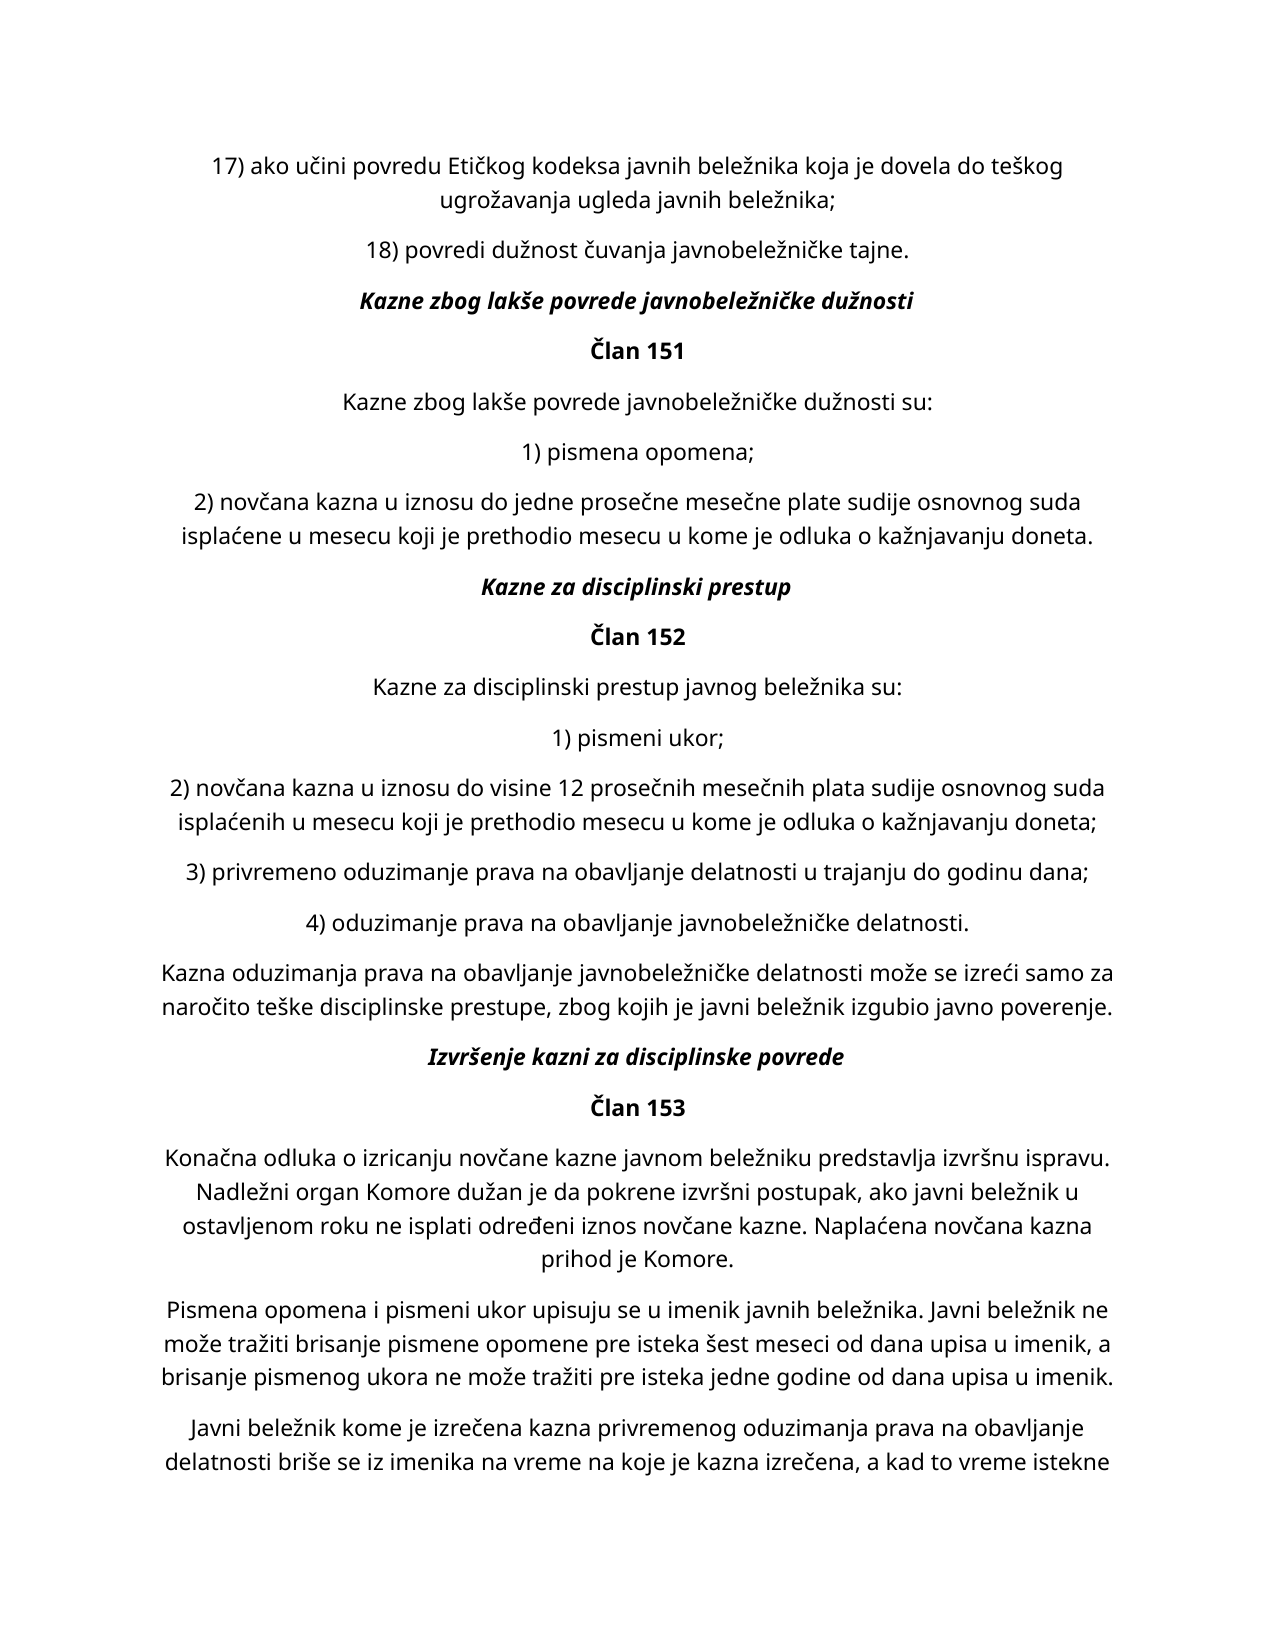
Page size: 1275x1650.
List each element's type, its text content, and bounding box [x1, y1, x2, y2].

text 1) pismeni ukor; [150, 722, 1125, 753]
text Član 153 [150, 1092, 1125, 1123]
text Kazne za disciplinski prestup [150, 570, 1125, 602]
text 1) pismena opomena; [150, 436, 1125, 467]
text Konačna odluka o izricanju novčane kazne javnom beležniku predstavlja izvršnu ispravu. Nadležni organ Komore dužan je da pokrene izvršni postupak, ako javni beležnik u ostavljenom roku ne isplati određeni iznos novčane kazne. Naplaćena novčana kazna prihod je Komore. [150, 1142, 1125, 1274]
text 2) novčana kazna u iznosu do jedne prosečne mesečne plate sudije osnovnog suda isplaćene u mesecu koji je prethodio mesecu u kome je odluka o kažnjavanju doneta. [150, 486, 1125, 551]
text Pismena opomena i pismeni ukor upisuju se u imenik javnih beležnika. Javni beležnik ne može tražiti brisanje pismene opomene pre isteka šest meseci od dana upisa u imenik, a brisanje pismenog ukora ne može tražiti pre isteka jedne godine od dana upisa u imenik. [150, 1294, 1125, 1392]
text Izvršenje kazni za disciplinske povrede [150, 1041, 1125, 1072]
text Član 152 [150, 621, 1125, 652]
text Kazne zbog lakše povrede javnobeležničke dužnosti su: [150, 385, 1125, 417]
text Kazna oduzimanja prava na obavljanje javnobeležničke delatnosti može se izreći samo za naročito teške disciplinske prestupe, zbog kojih je javni beležnik izgubio javno poverenje. [150, 957, 1125, 1022]
text Kazne za disciplinski prestup javnog beležnika su: [150, 671, 1125, 702]
text 18) povredi dužnost čuvanja javnobeležničke tajne. [150, 234, 1125, 265]
text 2) novčana kazna u iznosu do visine 12 prosečnih mesečnih plata sudije osnovnog suda isplaćenih u mesecu koji je prethodio mesecu u kome je odluka o kažnjavanju doneta; [150, 772, 1125, 837]
text Kazne zbog lakše povrede javnobeležničke dužnosti [150, 284, 1125, 316]
text Član 151 [150, 335, 1125, 366]
text 4) oduzimanje prava na obavljanje javnobeležničke delatnosti. [150, 907, 1125, 938]
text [150, 1412, 1125, 1477]
text 17) ako učini povredu Etičkog kodeksa javnih beležnika koja je dovela do teškog ugrožavanja ugleda javnih beležnika; [150, 150, 1125, 215]
text 3) privremeno oduzimanje prava na obavljanje delatnosti u trajanju do godinu dana; [150, 856, 1125, 887]
